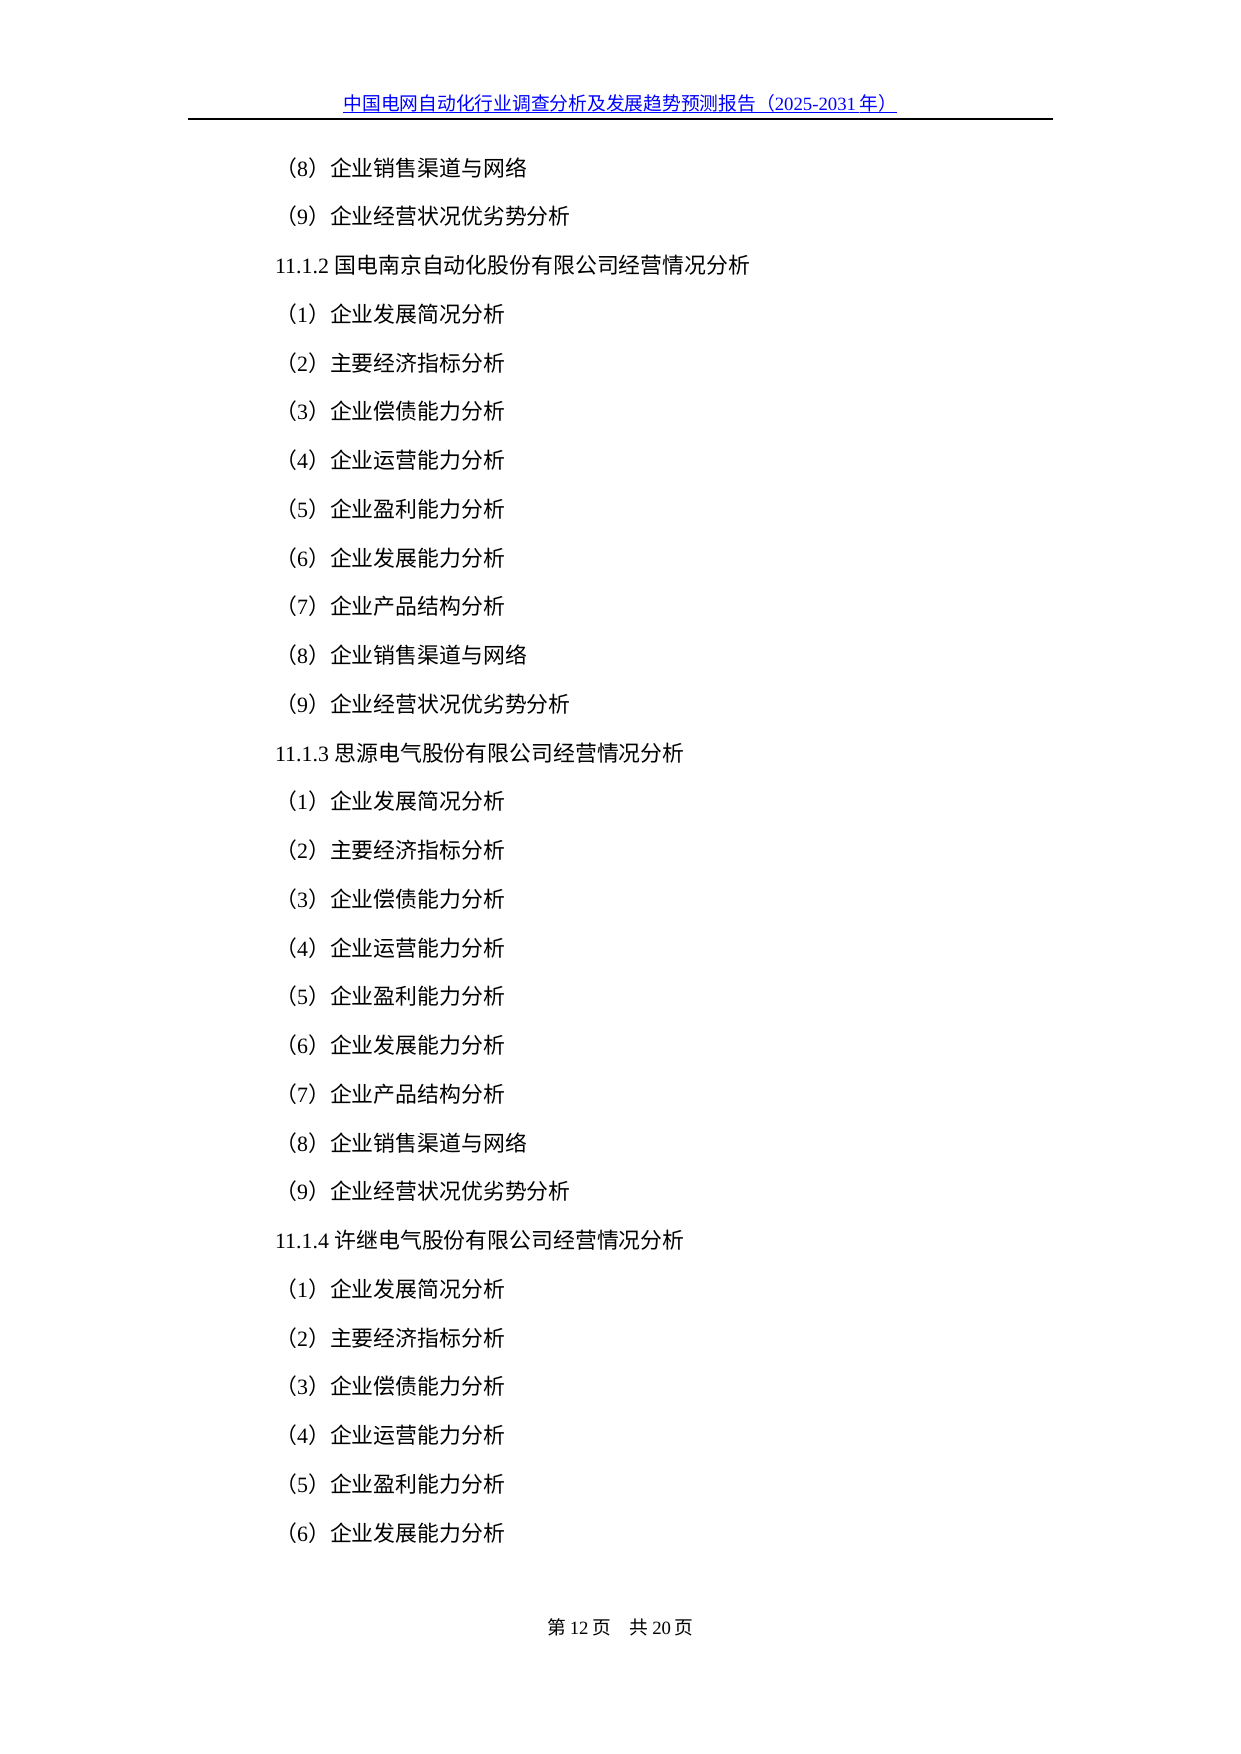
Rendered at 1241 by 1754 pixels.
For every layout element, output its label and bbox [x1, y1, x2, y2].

text [187, 150, 1053, 1548]
